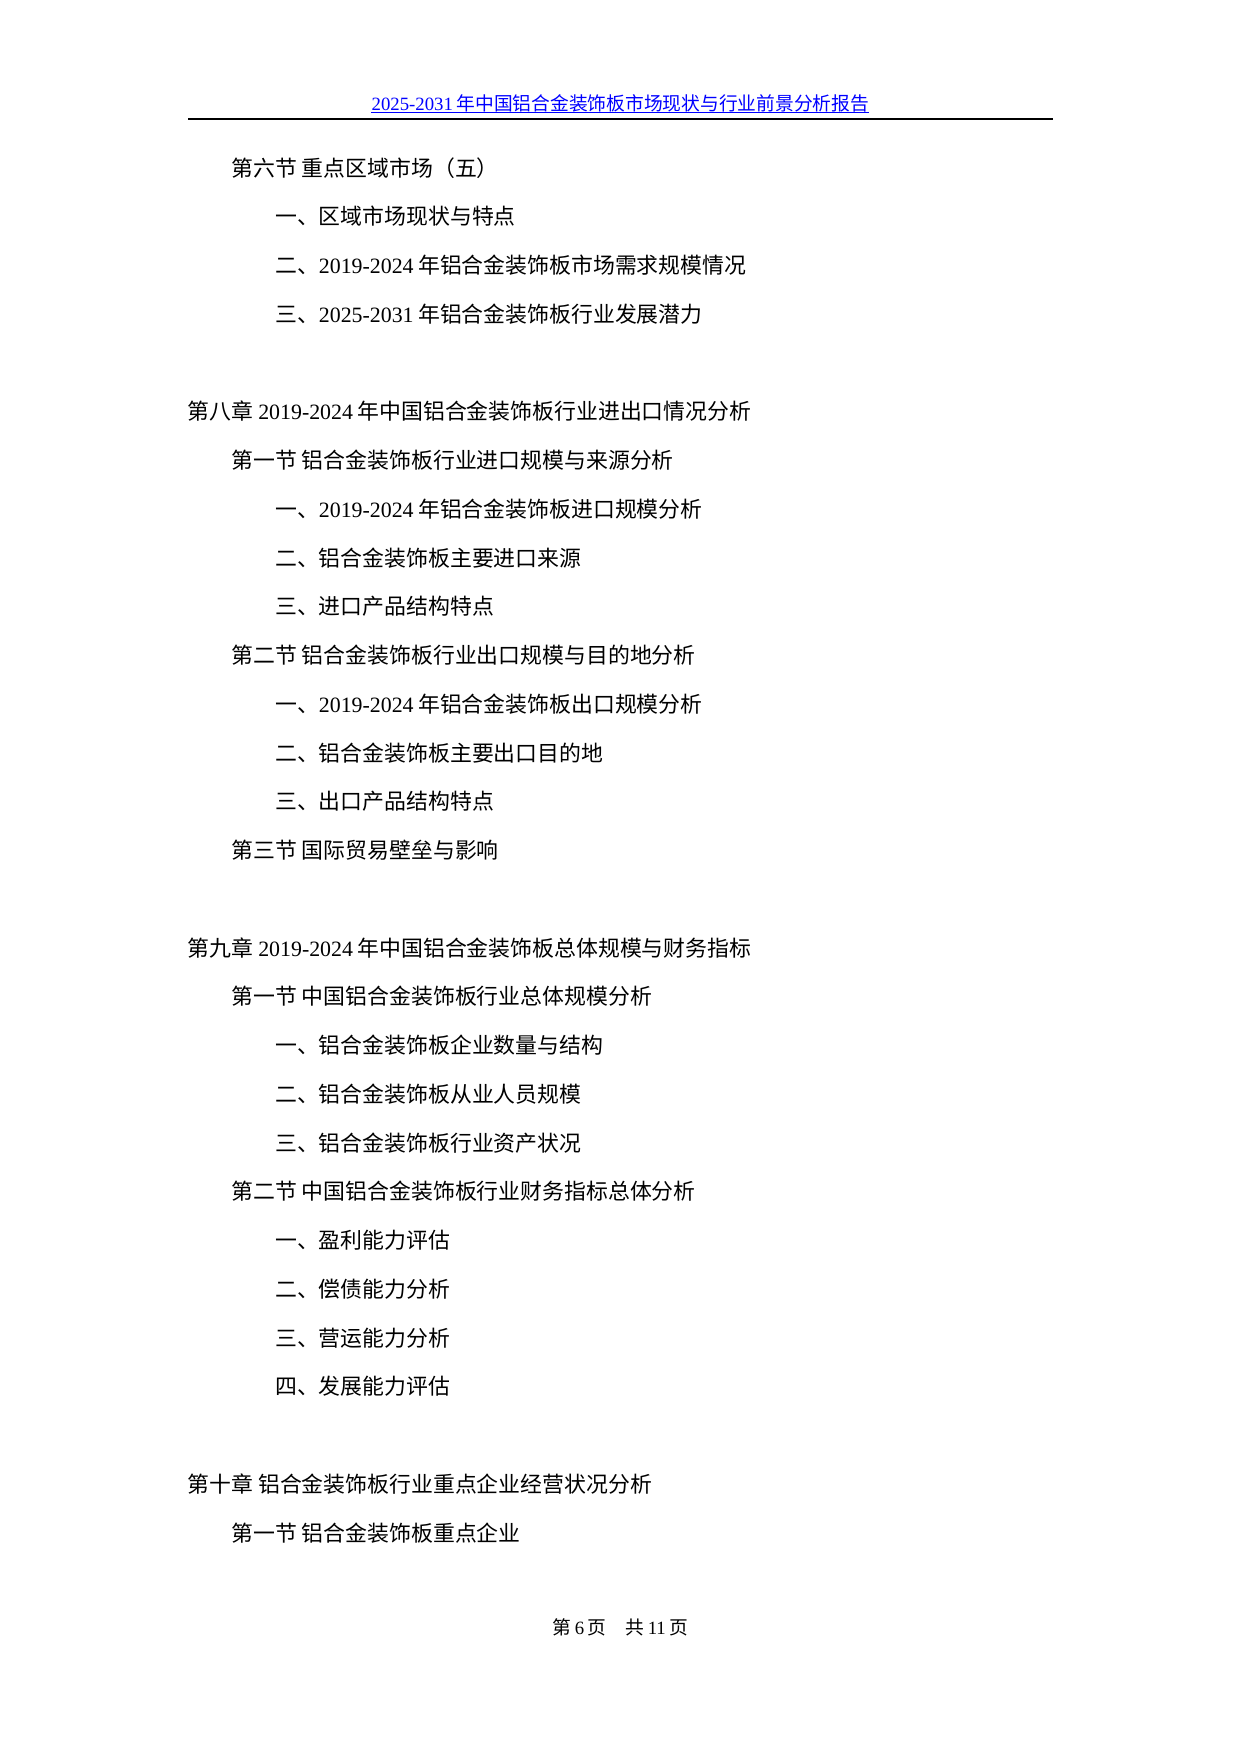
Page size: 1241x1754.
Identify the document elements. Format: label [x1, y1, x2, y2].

text [187, 150, 1053, 1548]
